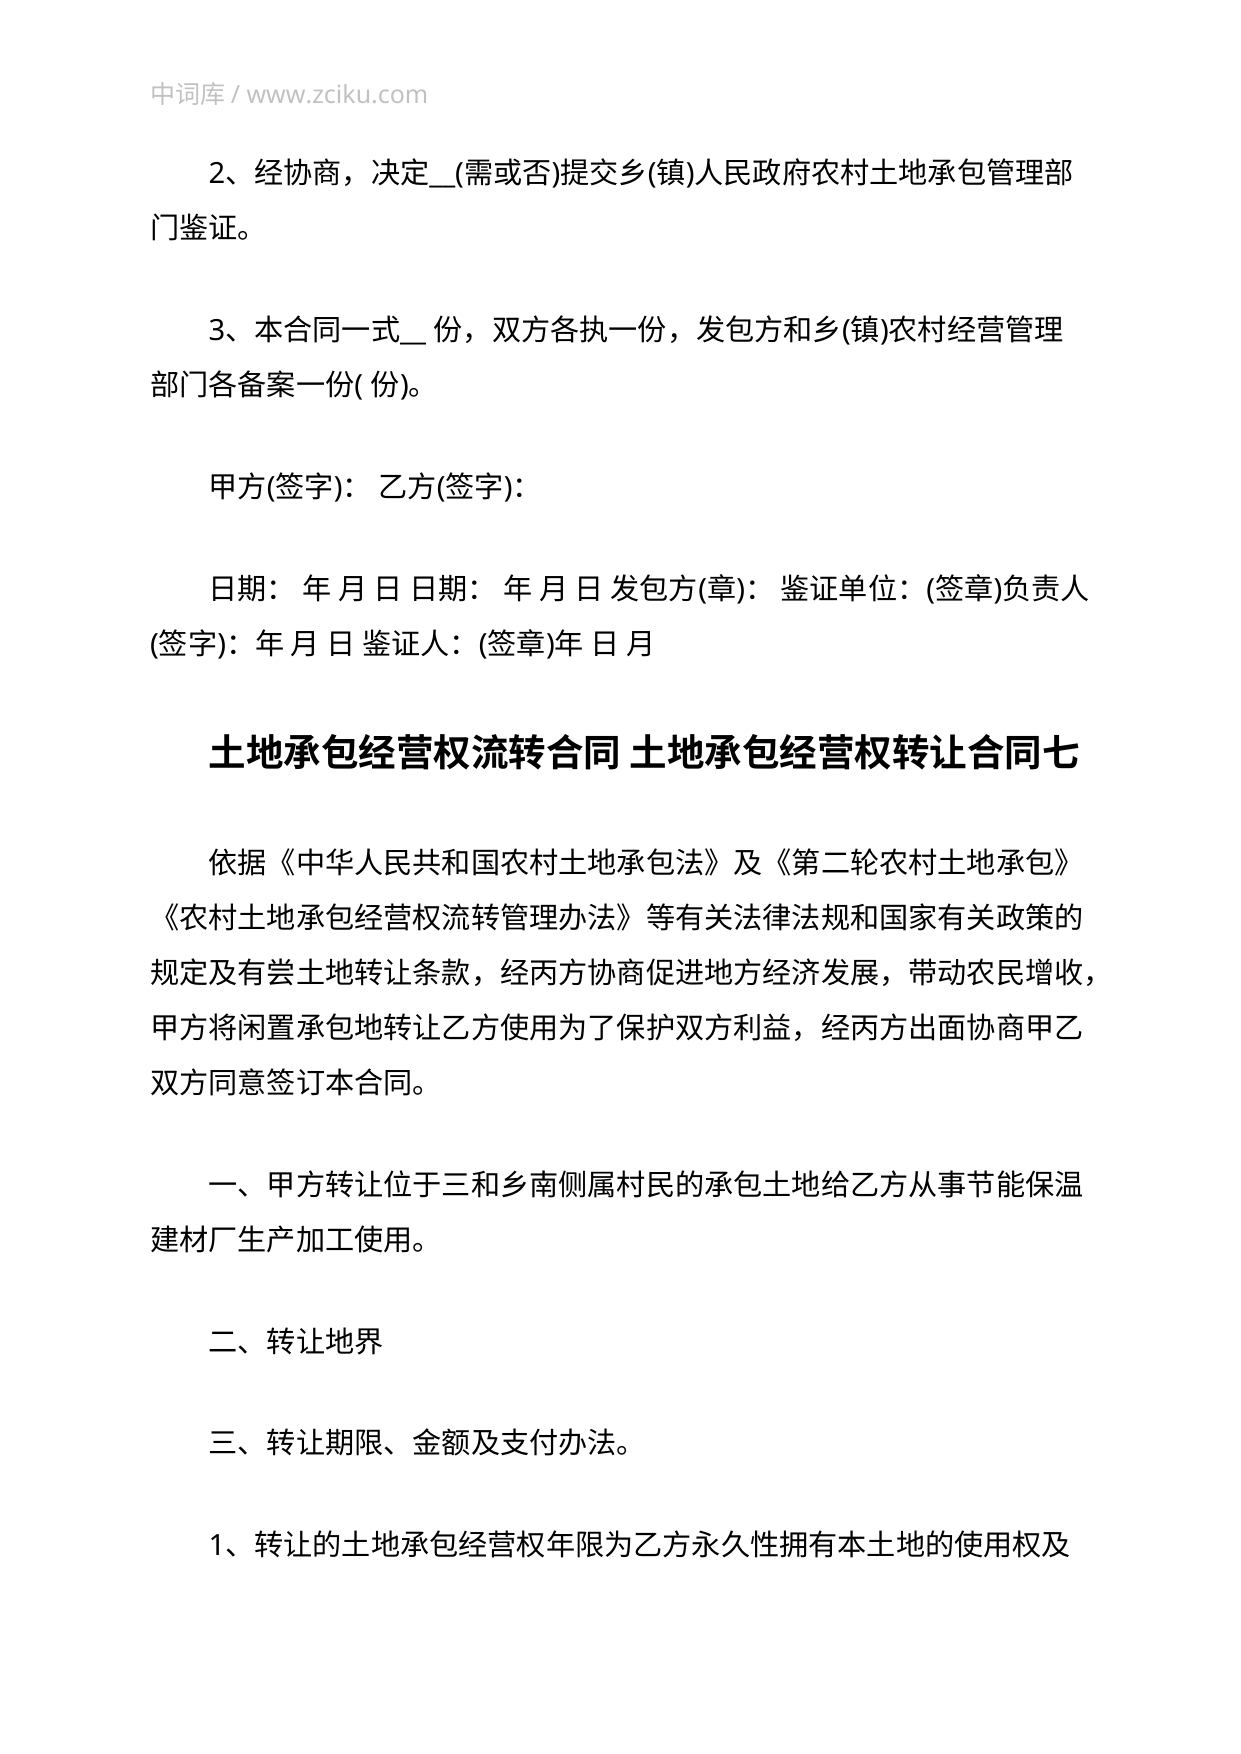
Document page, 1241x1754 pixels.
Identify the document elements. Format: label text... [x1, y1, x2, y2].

text 2、经协商，决定__(需或否)提交乡(镇)人民政府农村土地承包管理部门鉴证。 [150, 150, 1090, 247]
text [150, 1522, 1090, 1564]
text 3、本合同一式__ 份，双方各执一份，发包方和乡(镇)农村经营管理部门各备案一份( 份)。 [150, 307, 1090, 404]
text 二、转让地界 [150, 1318, 1090, 1360]
text 三、转让期限、金额及支付办法。 [150, 1420, 1090, 1462]
text 土地承包经营权流转合同 土地承包经营权转让合同七 [150, 723, 1090, 777]
text 日期： 年 月 日 日期： 年 月 日 发包方(章)： 鉴证单位：(签章)负责人(签字)：年 月 日 鉴证人：(签章)年 日 月 [150, 566, 1090, 663]
text 甲方(签字)： 乙方(签字)： [150, 464, 1090, 506]
text 依据《中华人民共和国农村土地承包法》及《第二轮农村土地承包》《农村土地承包经营权流转管理办法》等有关法律法规和国家有关政策的规定及有尝土地转让条款，经丙方协商促进地方经济发展，带动农民增收，甲方将闲置承包地转让乙方使用为了保护双方利益，经丙方出面协商甲乙双方同意签订本合同。 [150, 840, 1090, 1102]
text 一、甲方转让位于三和乡南侧属村民的承包土地给乙方从事节能保温建材厂生产加工使用。 [150, 1161, 1090, 1259]
